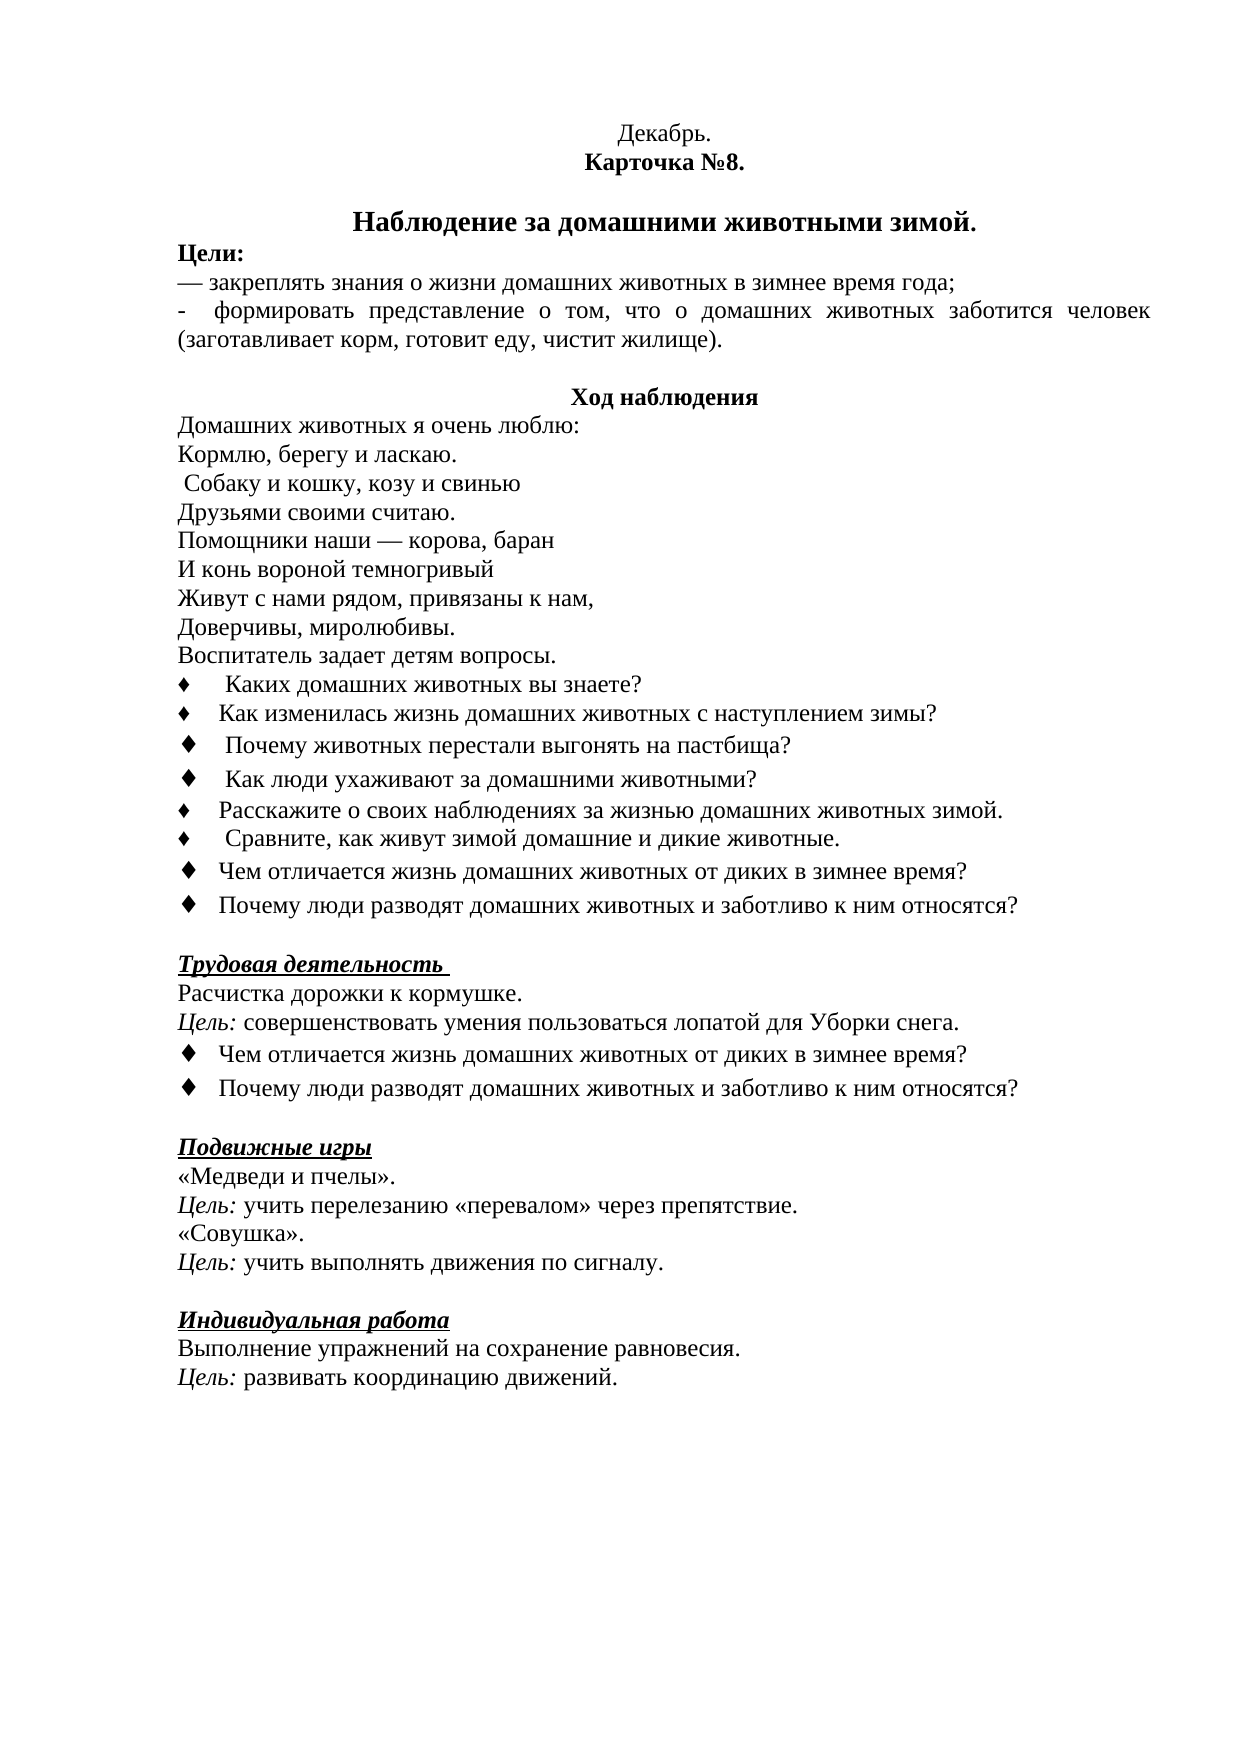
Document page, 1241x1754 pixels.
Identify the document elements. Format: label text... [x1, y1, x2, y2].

text Индивидуальная работа [177, 1305, 1152, 1333]
text Цель: учить выполнять движения по сигналу. [177, 1247, 1152, 1276]
text Цели: [177, 238, 1152, 267]
text Цель: развивать координацию движений. [177, 1362, 1152, 1391]
text Цель: совершенствовать умения пользоваться лопатой для Уборки снега. [177, 1007, 1152, 1035]
text «Совушка». [177, 1218, 1152, 1247]
list Почему животных перестали выгонять на пастбища? [177, 727, 1152, 761]
text ♦ Как изменилась жизнь домашних животных с наступлением зимы? [177, 698, 1152, 727]
text Живут с нами рядом, привязаны к нам, [177, 583, 1152, 612]
text Кормлю, берегу и ласкаю. [177, 439, 1152, 468]
text Карточка №8. [177, 147, 1152, 176]
list Почему люди разводят домашних животных и заботливо к ним относятся? [177, 1069, 1152, 1103]
text Воспитатель задает детям вопросы. [177, 640, 1152, 669]
text Расчистка дорожки к кормушке. [177, 978, 1152, 1007]
text ♦ Сравните, как живут зимой домашние и дикие животные. [177, 823, 1152, 852]
text - формировать представление о том, что о домашних животных заботится человек (заготавливает корм, готовит еду, чистит жилище). [177, 295, 1152, 353]
text Выполнение упражнений на сохранение равновесия. [177, 1333, 1152, 1362]
text Наблюдение за домашними животными зимой. [177, 204, 1152, 238]
text Друзьями своими считаю. [177, 497, 1152, 525]
text Ход наблюдения [177, 382, 1152, 410]
text Домашних животных я очень люблю: [177, 410, 1152, 439]
text — закреплять знания о жизни домашних животных в зимнее время года; [177, 267, 1152, 295]
text «Медведи и пчелы». [177, 1161, 1152, 1190]
list Чем отличается жизнь домашних животных от диких в зимнее время? [177, 1035, 1152, 1069]
list Почему люди разводят домашних животных и заботливо к ним относятся? [177, 886, 1152, 920]
list Чем отличается жизнь домашних животных от диких в зимнее время? [177, 852, 1152, 886]
text ♦ Каких домашних животных вы знаете? [177, 669, 1152, 698]
text Трудовая деятельность [177, 949, 1152, 978]
text ♦ Расскажите о своих наблюдениях за жизнью домашних животных зимой. [177, 795, 1152, 823]
text Помощники наши — корова, баран [177, 525, 1152, 554]
list Как люди ухаживают за домашними животными? [177, 761, 1152, 795]
text Собаку и кошку, козу и свинью [177, 468, 1152, 497]
text Доверчивы, миролюбивы. [177, 612, 1152, 640]
text И конь вороной темногривый [177, 554, 1152, 583]
text Цель: учить перелезанию «перевалом» через препятствие. [177, 1190, 1152, 1218]
text Декабрь. [177, 118, 1152, 147]
text Подвижные игры [177, 1132, 1152, 1161]
